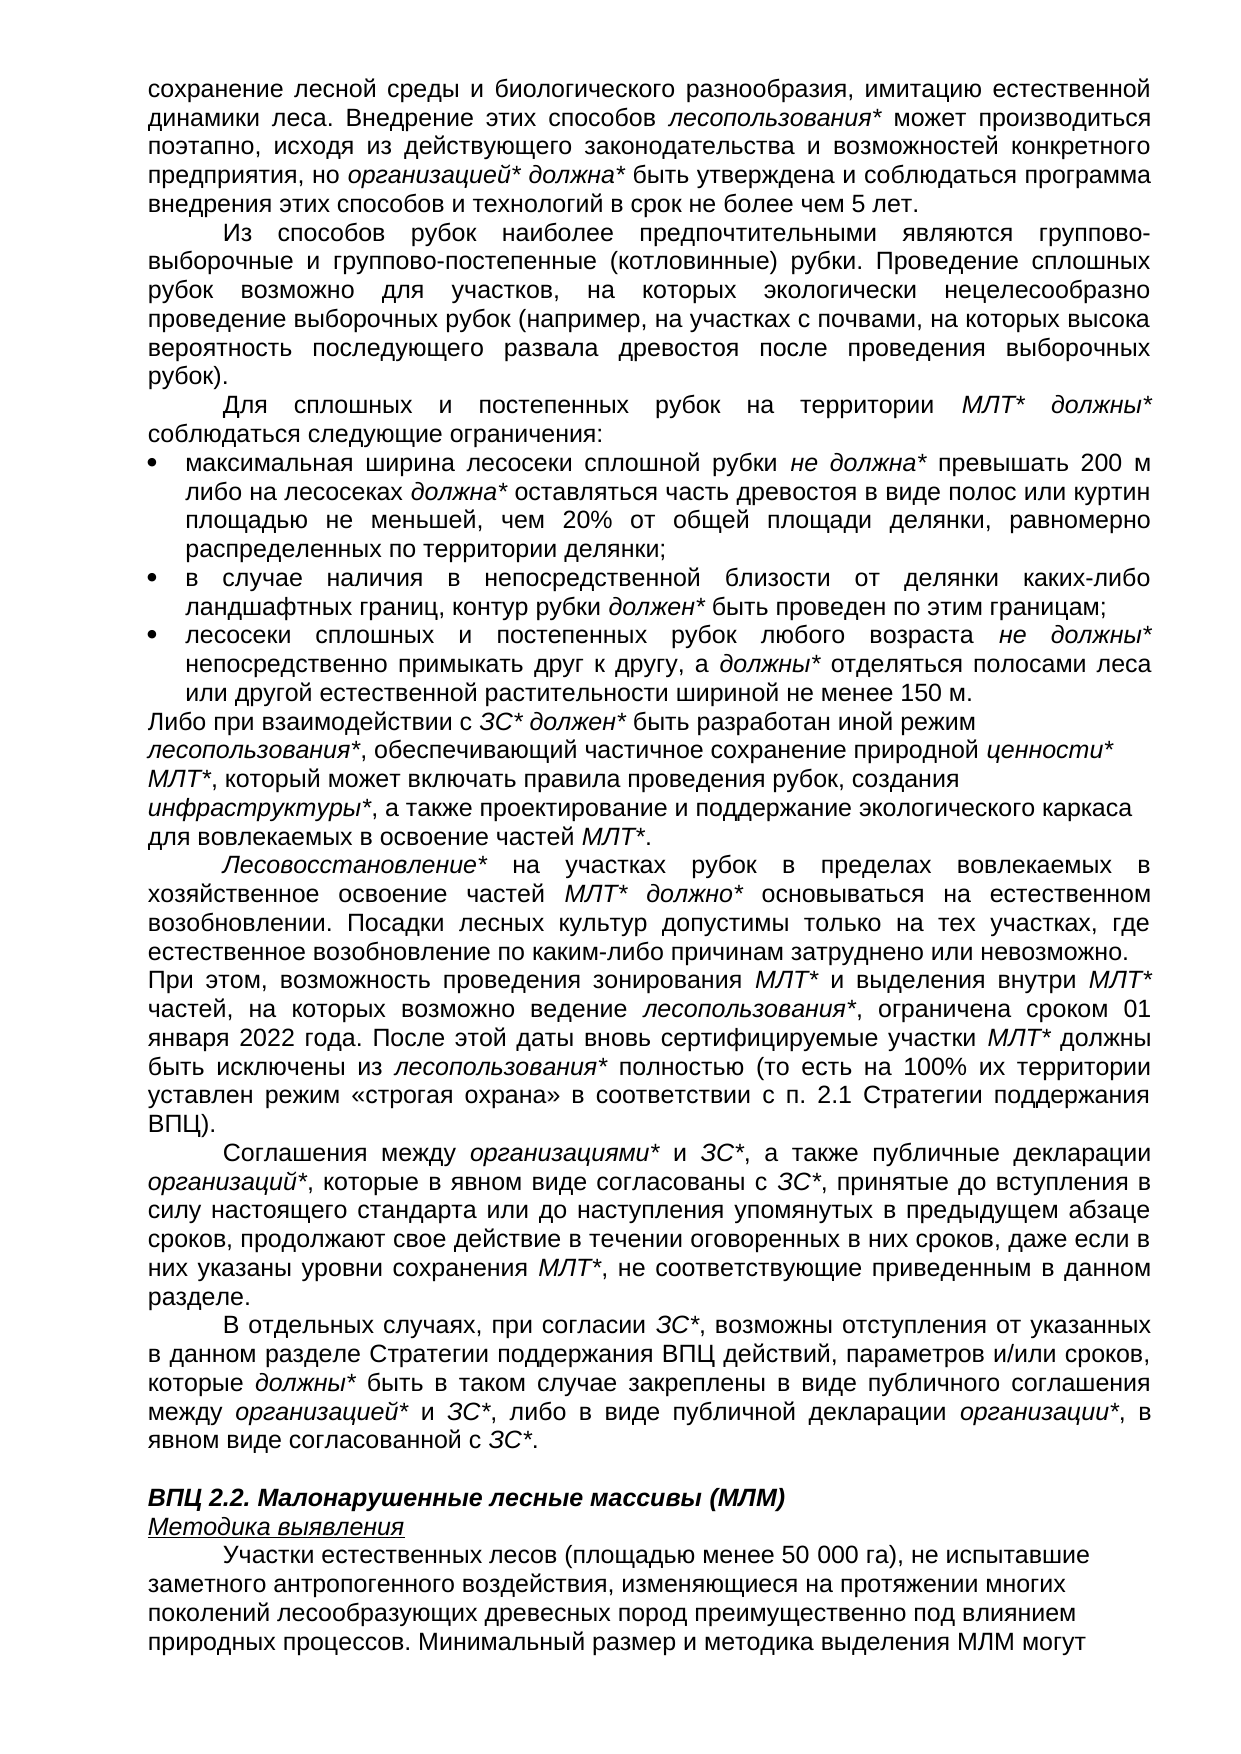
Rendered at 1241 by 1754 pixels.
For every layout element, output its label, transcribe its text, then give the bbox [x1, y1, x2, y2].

list максимальная ширина лесосеки сплошной рубки не должна* превышать 200 м либо на лесосеках должна* оставляться часть древостоя в виде полос или куртин площадью не меньшей, чем 20% от общей площади делянки, равномерно распределенных по территории делянки; [148, 448, 1152, 563]
list лесосеки сплошных и постепенных рубок любого возраста не должны* непосредственно примыкать друг к другу, а должны* отделяться полосами леса или другой естественной растительности шириной не менее 150 м. [148, 620, 1152, 707]
text В отдельных случаях, при согласии ЗС*, возможны отступления от указанных в данном разделе Стратегии поддержания ВПЦ действий, параметров и/или сроков, которые должны* быть в таком случае закреплены в виде публичного соглашения между организацией* и ЗС*, либо в виде публичной декларации организации*, в явном виде согласованной с ЗС*. [148, 1310, 1152, 1454]
text ВПЦ 2.2. Малонарушенные лесные массивы (МЛМ) [148, 1483, 1152, 1512]
text Из способов рубок наиболее предпочтительными являются группово-выборочные и группово-постепенные (котловинные) рубки. Проведение сплошных рубок возможно для участков, на которых экологически нецелесообразно проведение выборочных рубок (например, на участках с почвами, на которых высока вероятность последующего развала древостоя после проведения выборочных рубок). [148, 218, 1152, 390]
text При этом, возможность проведения зонирования МЛТ* и выделения внутри МЛТ* частей, на которых возможно ведение лесопользования*, ограничена сроком 01 января 2022 года. После этой даты вновь сертифицируемые участки МЛТ* должны быть исключены из лесопользования* полностью (то есть на 100% их территории уставлен режим «строгая охрана» в соответствии с п. 2.1 Стратегии поддержания ВПЦ). [148, 965, 1152, 1138]
text Либо при взаимодействии с ЗС* должен* быть разработан иной режим лесопользования*, обеспечивающий частичное сохранение природной ценности* МЛТ*, который может включать правила проведения рубок, создания инфраструктуры*, а также проектирование и поддержание экологического каркаса для вовлекаемых в освоение частей МЛТ*. [148, 707, 1152, 850]
text Лесовосстановление* на участках рубок в пределах вовлекаемых в хозяйственное освоение частей МЛТ* должно* основываться на естественном возобновлении. Посадки лесных культур допустимы только на тех участках, где естественное возобновление по каким-либо причинам затруднено или невозможно. [148, 850, 1152, 965]
text Для сплошных и постепенных рубок на территории МЛТ* должны* соблюдаться следующие ограничения: [148, 390, 1152, 448]
list в случае наличия в непосредственной близости от делянки каких-либо ландшафтных границ, контур рубки должен* быть проведен по этим границам; [148, 563, 1152, 620]
text Методика выявления [148, 1512, 1152, 1540]
text Соглашения между организациями* и ЗС*, а также публичные декларации организаций*, которые в явном виде согласованы с ЗС*, принятые до вступления в силу настоящего стандарта или до наступления упомянутых в предыдущем абзаце сроков, продолжают свое действие в течении оговоренных в них сроков, даже если в них указаны уровни сохранения МЛТ*, не соответствующие приведенным в данном разделе. [148, 1138, 1152, 1310]
